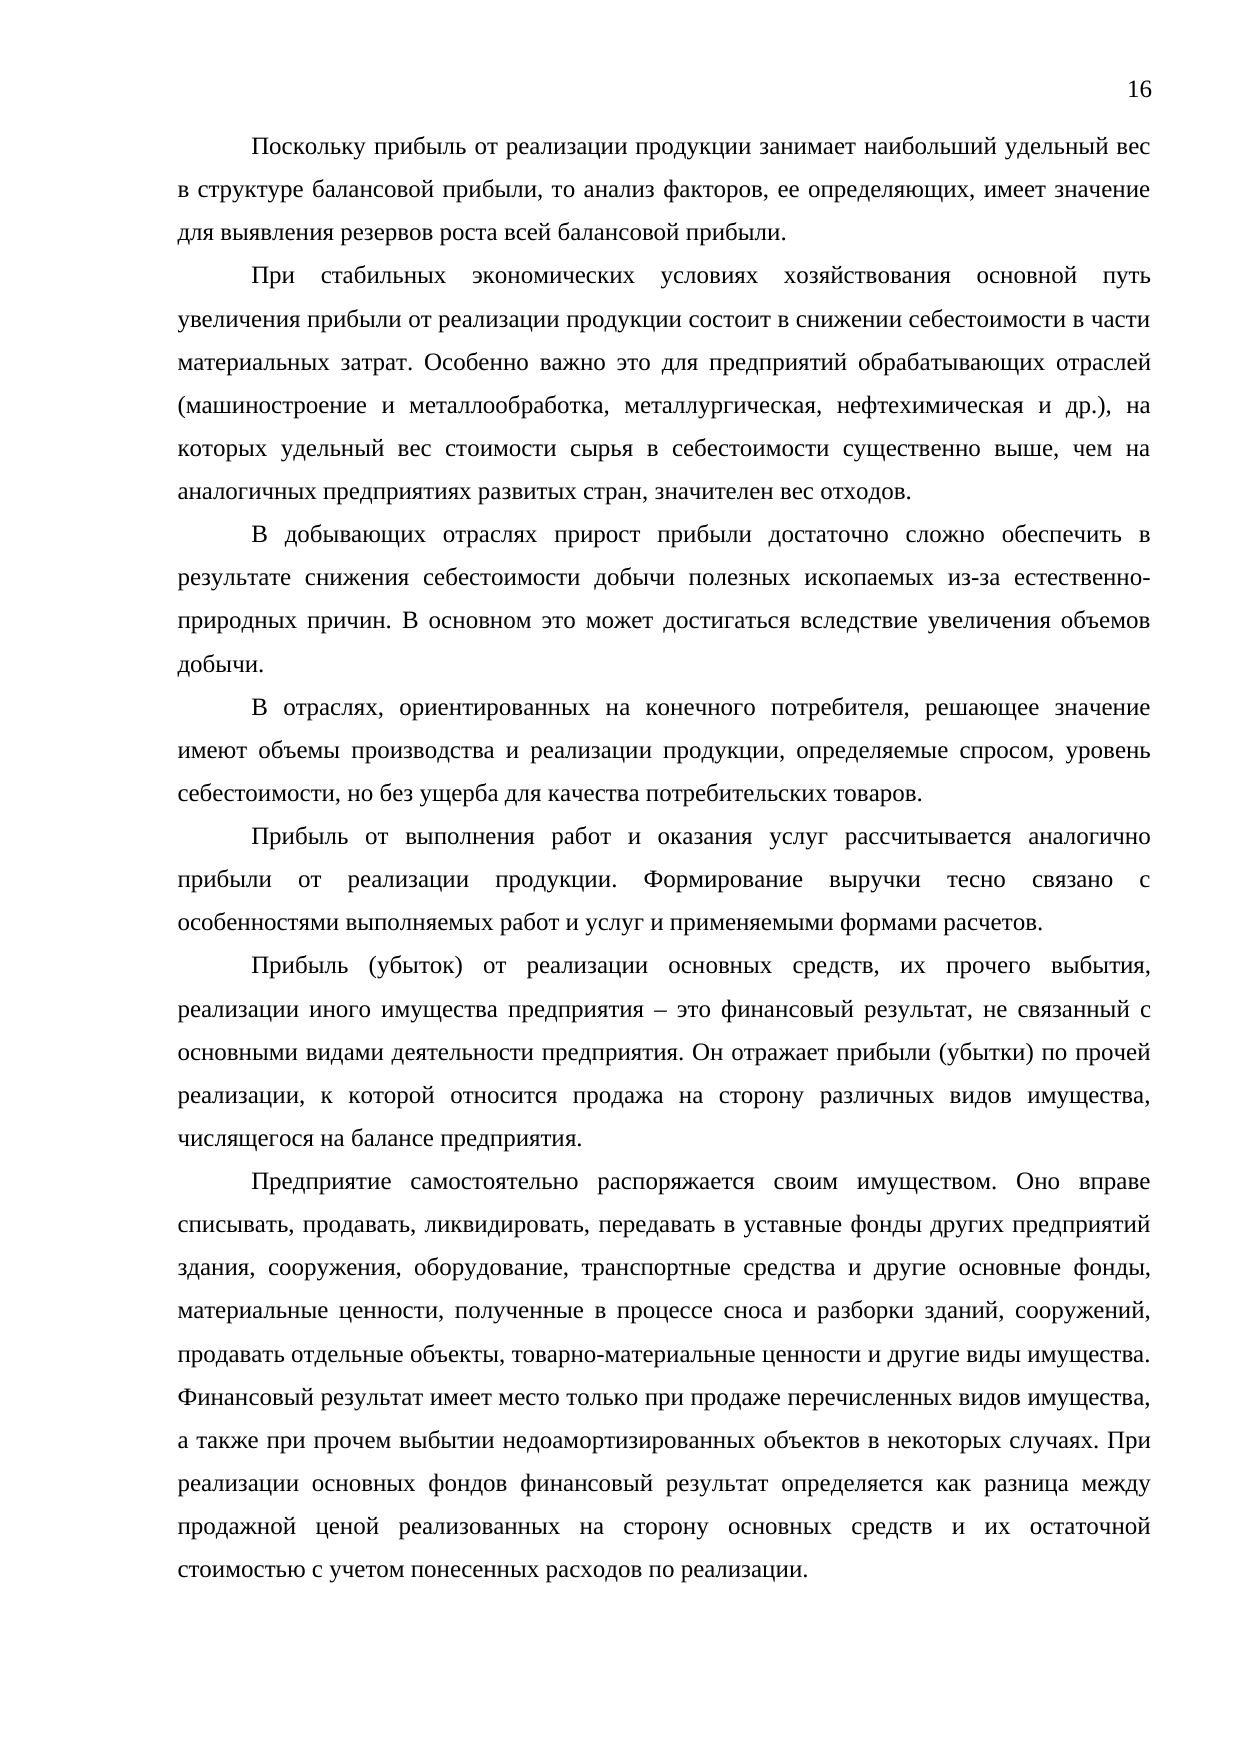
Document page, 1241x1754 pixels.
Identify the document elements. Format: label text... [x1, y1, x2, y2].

text Поскольку прибыль от реализации продукции занимает наибольший удельный вес в структуре балансовой прибыли, то анализ факторов, ее определяющих, имеет значение для выявления резервов роста всей балансовой прибыли. [177, 131, 1152, 246]
text Прибыль (убыток) от реализации основных средств, их прочего выбытия, реализации иного имущества предприятия – это финансовый результат, не связанный с основными видами деятельности предприятия. Он отражает прибыли (убытки) по прочей реализации, к которой относится продажа на сторону различных видов имущества, числящегося на балансе предприятия. [177, 951, 1152, 1152]
text Прибыль от выполнения работ и оказания услуг рассчитывается аналогично прибыли от реализации продукции. Формирование выручки тесно связано с особенностями выполняемых работ и услуг и применяемыми формами расчетов. [177, 821, 1152, 936]
text Предприятие самостоятельно распоряжается своим имуществом. Оно вправе списывать, продавать, ликвидировать, передавать в уставные фонды других предприятий здания, сооружения, оборудование, транспортные средства и другие основные фонды, материальные ценности, полученные в процессе сноса и разборки зданий, сооружений, продавать отдельные объекты, товарно-материальные ценности и другие виды имущества. Финансовый результат имеет место только при продаже перечисленных видов имущества, а также при прочем выбытии недоамортизированных объектов в некоторых случаях. При реализации основных фондов финансовый результат определяется как разница между продажной ценой реализованных на сторону основных средств и их остаточной стоимостью с учетом понесенных расходов по реализации. [177, 1166, 1152, 1583]
text При стабильных экономических условиях хозяйствования основной путь увеличения прибыли от реализации продукции состоит в снижении себестоимости в части материальных затрат. Особенно важно это для предприятий обрабатывающих отраслей (машиностроение и металлообработка, металлургическая, нефтехимическая и др.), на которых удельный вес стоимости сырья в себестоимости существенно выше, чем на аналогичных предприятиях развитых стран, значителен вес отходов. [177, 261, 1152, 505]
text В добывающих отраслях прирост прибыли достаточно сложно обеспечить в результате снижения себестоимости добычи полезных ископаемых из-за естественно-природных причин. В основном это может достигаться вследствие увеличения объемов добычи. [177, 519, 1152, 677]
text В отраслях, ориентированных на конечного потребителя, решающее значение имеют объемы производства и реализации продукции, определяемые спросом, уровень себестоимости, но без ущерба для качества потребительских товаров. [177, 692, 1152, 807]
